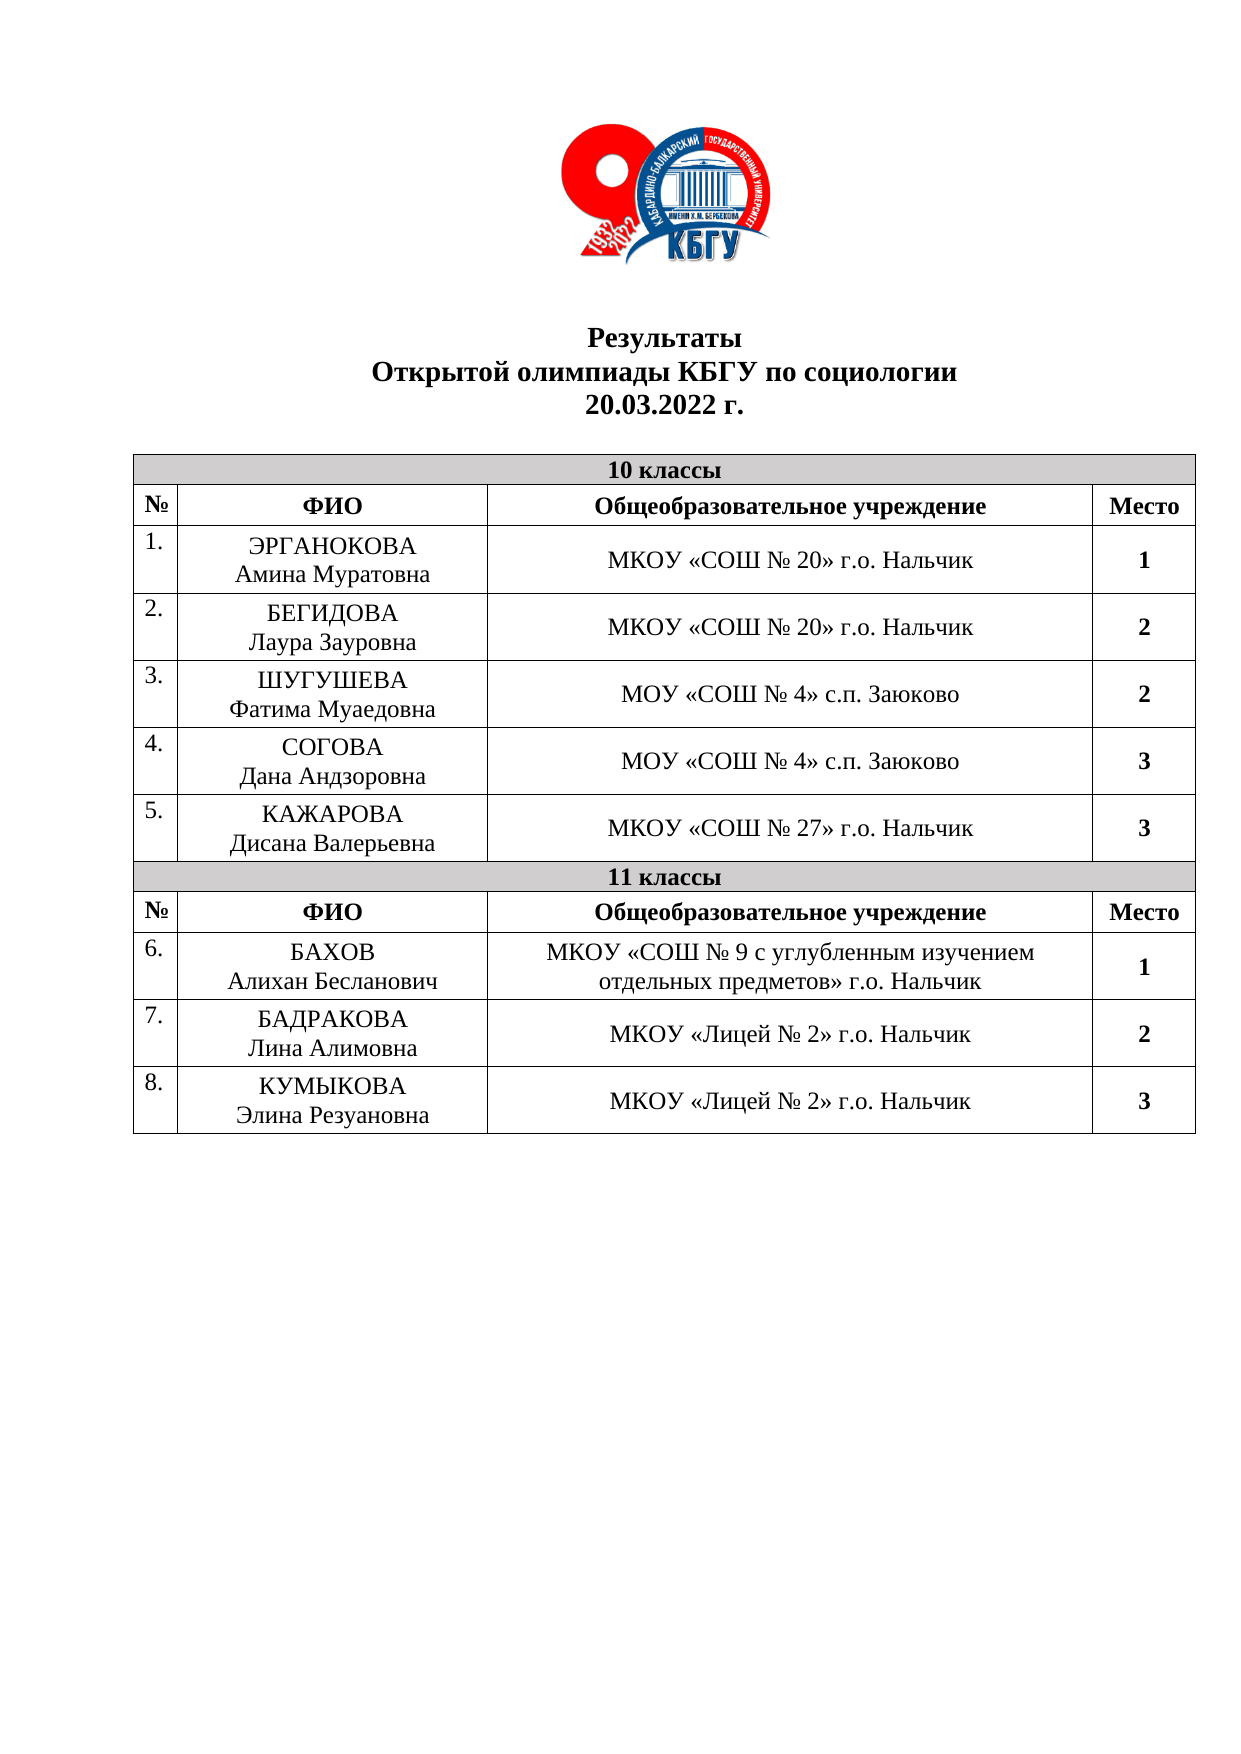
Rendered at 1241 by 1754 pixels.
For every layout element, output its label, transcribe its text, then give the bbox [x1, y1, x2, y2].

table_cell 2 [1093, 594, 1195, 659]
table_cell [134, 661, 177, 727]
table_cell КАЖАРОВА Дисана Валерьевна [178, 795, 487, 861]
picture [558, 118, 771, 269]
table_cell [134, 1067, 177, 1133]
table_cell МКОУ «Лицей № 2» г.о. Нальчик [488, 1067, 1092, 1133]
table_cell 3 [1093, 728, 1195, 794]
table_cell Общеобразовательное учреждение [488, 485, 1092, 525]
table_header 10 классы [134, 455, 1195, 484]
table_cell Место [1093, 892, 1195, 932]
table_cell МКОУ «СОШ № 20» г.о. Нальчик [488, 526, 1092, 592]
table_cell [134, 728, 177, 794]
table_cell [134, 594, 177, 659]
table_cell [134, 795, 177, 861]
table_cell МОУ «СОШ № 4» с.п. Заюково [488, 728, 1092, 794]
table_cell № [134, 892, 177, 932]
table_cell [134, 1000, 177, 1066]
table_cell БАДРАКОВА Лина Алимовна [178, 1000, 487, 1066]
table_cell 3 [1093, 795, 1195, 861]
table_cell БЕГИДОВА Лаура Зауровна [178, 594, 487, 659]
table_cell 1 [1093, 526, 1195, 592]
table_cell БАХОВ Алихан Бесланович [178, 933, 487, 999]
table_cell 2 [1093, 661, 1195, 727]
table_cell ЭРГАНОКОВА Амина Муратовна [178, 526, 487, 592]
table_cell МОУ «СОШ № 4» с.п. Заюково [488, 661, 1092, 727]
table_cell СОГОВА Дана Андзоровна [178, 728, 487, 794]
text Результаты [177, 320, 1152, 354]
table_cell МКОУ «СОШ № 20» г.о. Нальчик [488, 594, 1092, 659]
table_cell МКОУ «СОШ № 27» г.о. Нальчик [488, 795, 1092, 861]
text Открытой олимпиады КБГУ по социологии [177, 354, 1152, 387]
table_cell 1 [1093, 933, 1195, 999]
table_cell МКОУ «Лицей № 2» г.о. Нальчик [488, 1000, 1092, 1066]
table_cell [134, 526, 177, 592]
table_cell 2 [1093, 1000, 1195, 1066]
table_cell 11 классы [134, 862, 1195, 891]
table_cell Место [1093, 485, 1195, 525]
table_cell 3 [1093, 1067, 1195, 1133]
text 20.03.2022 г. [177, 387, 1152, 421]
table_cell № [134, 485, 177, 525]
table_cell Общеобразовательное учреждение [488, 892, 1092, 932]
table_cell КУМЫКОВА Элина Резуановна [178, 1067, 487, 1133]
table_cell [134, 933, 177, 999]
table_cell ФИО [178, 485, 487, 525]
table_cell ФИО [178, 892, 487, 932]
table_cell МКОУ «СОШ № 9 с углубленным изучением отдельных предметов» г.о. Нальчик [488, 933, 1092, 999]
table_cell ШУГУШЕВА Фатима Муаедовна [178, 661, 487, 727]
